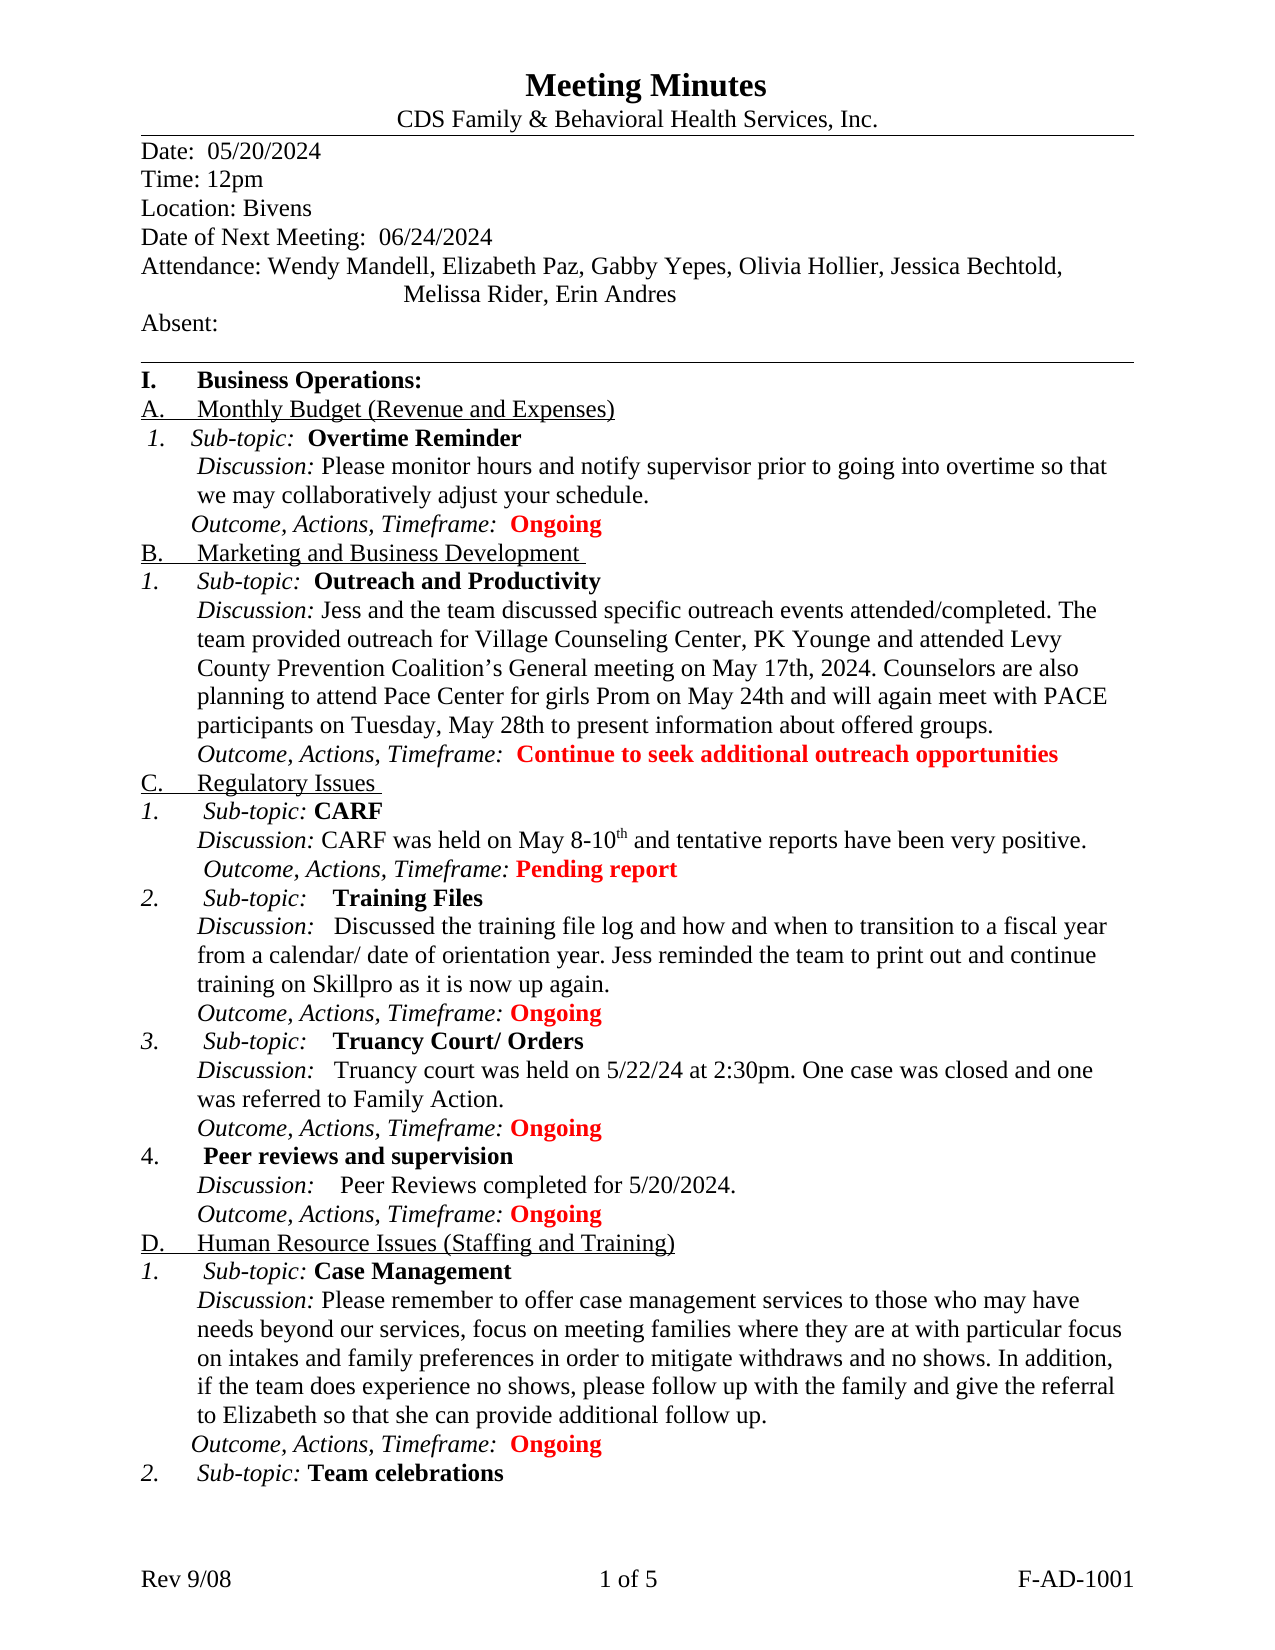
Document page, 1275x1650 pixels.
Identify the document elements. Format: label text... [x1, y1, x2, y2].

text Discussion: Please monitor hours and notify supervisor prior to going into overtime so that we may collaboratively adjust your schedule. [141, 451, 1134, 509]
text 2. Sub-topic: Team celebrations [141, 1458, 1134, 1486]
text CDS Family & Behavioral Health Services, Inc. [141, 104, 1134, 135]
text A. Monthly Budget (Revenue and Expenses) [141, 394, 1134, 423]
text Outcome, Actions, Timeframe: Ongoing [141, 1199, 1134, 1228]
text 4. Peer reviews and supervision [141, 1141, 1134, 1170]
text 1. Sub-topic: Overtime Reminder [141, 423, 1134, 451]
text Outcome, Actions, Timeframe: Ongoing [141, 509, 1134, 538]
text Absent: [141, 308, 1134, 337]
text Discussion: Please remember to offer case management services to those who may have needs beyond our services, focus on meeting families where they are at with particular focus on intakes and family preferences in order to mitigate withdraws and no shows. In addition, if the team does experience no shows, please follow up with the family and give the referral to Elizabeth so that she can provide additional follow up. [141, 1285, 1134, 1429]
text Outcome, Actions, Timeframe: Ongoing [141, 1113, 1134, 1141]
text 2. Sub-topic: Training Files [141, 883, 1134, 911]
text Discussion: Truancy court was held on 5/22/24 at 2:30pm. One case was closed and one was referred to Family Action. [141, 1055, 1134, 1113]
text C. Regulatory Issues [141, 768, 1134, 796]
text 1. Sub-topic: CARF [141, 796, 1134, 825]
text Location: Bivens [141, 193, 1134, 222]
text Outcome, Actions, Timeframe: Pending report [141, 854, 1134, 883]
text Date: 05/20/2024 [141, 136, 1134, 164]
text B. Marketing and Business Development [141, 538, 1134, 566]
text Outcome, Actions, Timeframe: Ongoing [141, 998, 1134, 1026]
text D. Human Resource Issues (Staffing and Training) [141, 1228, 1134, 1256]
text Discussion: CARF was held on May 8-10th and tentative reports have been very positive. [141, 825, 1134, 854]
text Discussion: Jess and the team discussed specific outreach events attended/completed. The team provided outreach for Village Counseling Center, PK Younge and attended Levy County Prevention Coalition’s General meeting on May 17th, 2024. Counselors are also planning to attend Pace Center for girls Prom on May 24th and will again meet with PACE participants on Tuesday, May 28th to present information about offered groups. [141, 595, 1134, 739]
text Meeting Minutes [141, 66, 1134, 104]
text Time: 12pm [141, 164, 1134, 193]
text Date of Next Meeting: 06/24/2024 [141, 222, 1134, 251]
text Attendance: Wendy Mandell, Elizabeth Paz, Gabby Yepes, Olivia Hollier, Jessica Bechtold, Melissa Rider, Erin Andres [141, 251, 1134, 308]
text Discussion: Peer Reviews completed for 5/20/2024. [141, 1170, 1134, 1199]
text I. Business Operations: [141, 363, 1134, 394]
text 3. Sub-topic: Truancy Court/ Orders [141, 1026, 1134, 1055]
text Discussion: Discussed the training file log and how and when to transition to a fiscal year from a calendar/ date of orientation year. Jess reminded the team to print out and continue training on Skillpro as it is now up again. [141, 911, 1134, 998]
text Outcome, Actions, Timeframe: Ongoing [141, 1429, 1134, 1458]
text 1. Sub-topic: Outreach and Productivity [141, 566, 1134, 595]
text Outcome, Actions, Timeframe: Continue to seek additional outreach opportunities [141, 739, 1134, 768]
text 1. Sub-topic: Case Management [141, 1256, 1134, 1285]
